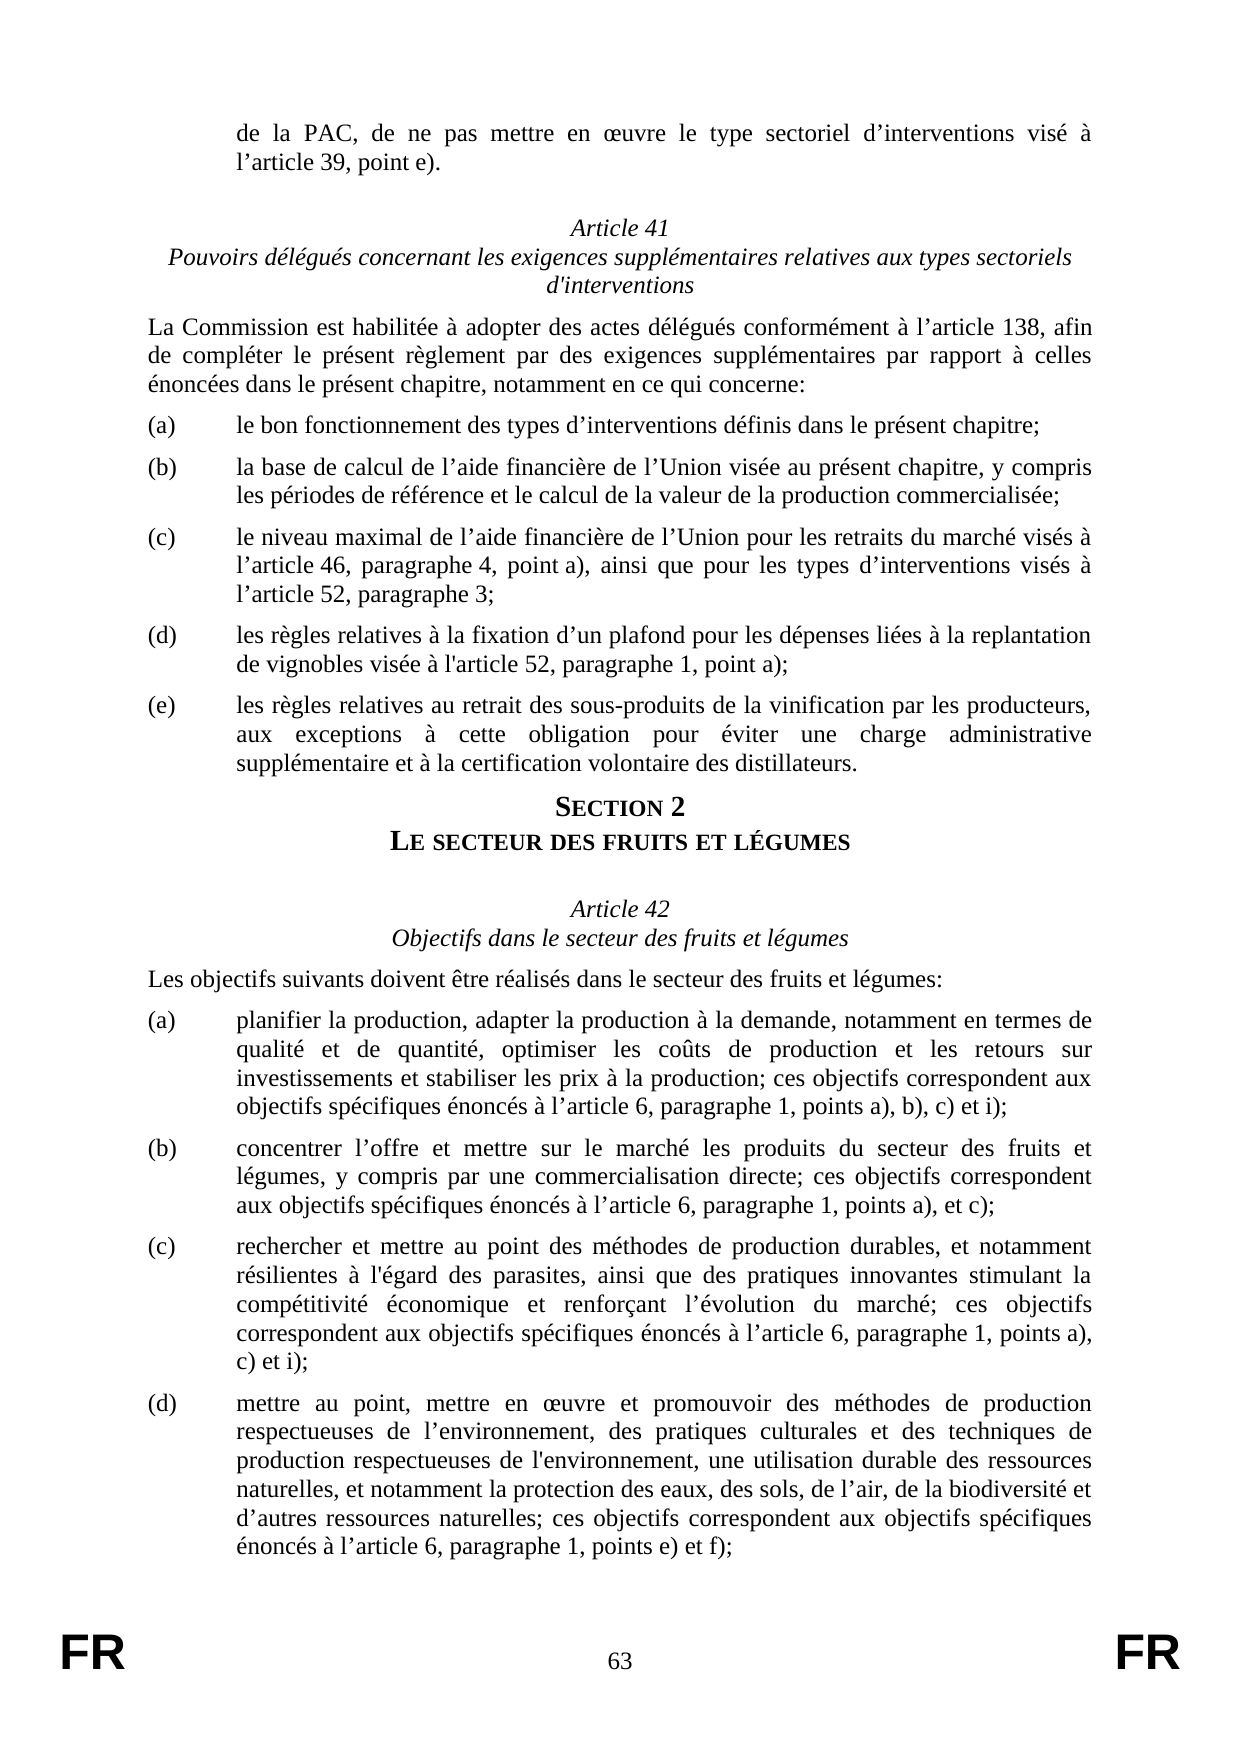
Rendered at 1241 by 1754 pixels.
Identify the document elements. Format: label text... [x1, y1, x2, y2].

text Les objectifs suivants doivent être réalisés dans le secteur des fruits et légumes: [148, 964, 1093, 993]
list la base de calcul de l’aide financière de l’Union visée au présent chapitre, y compris les périodes de référence et le calcul de la valeur de la production commercialisée; [148, 452, 1093, 509]
list le niveau maximal de l’aide financière de l’Union pour les retraits du marché visés à l’article 46, paragraphe 4, point a), ainsi que pour les types d’interventions visés à l’article 52, paragraphe 3; [148, 522, 1093, 608]
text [148, 118, 1093, 176]
text La Commission est habilitée à adopter des actes délégués conformément à l’article 138, afin de compléter le présent règlement par des exigences supplémentaires par rapport à celles énoncées dans le présent chapitre, notamment en ce qui concerne: [148, 312, 1093, 398]
text Article 42 Objectifs dans le secteur des fruits et légumes [148, 894, 1093, 951]
text Article 41 Pouvoirs délégués concernant les exigences supplémentaires relatives aux types sectoriels d'interventions [148, 213, 1093, 299]
list rechercher et mettre au point des méthodes de production durables, et notamment résilientes à l'égard des parasites, ainsi que des pratiques innovantes stimulant la compétitivité économique et renforçant l’évolution du marché; ces objectifs correspondent aux objectifs spécifiques énoncés à l’article 6, paragraphe 1, points a), c) et i); [148, 1231, 1093, 1375]
list les règles relatives au retrait des sous-produits de la vinification par les producteurs, aux exceptions à cette obligation pour éviter une charge administrative supplémentaire et à la certification volontaire des distillateurs. [148, 691, 1093, 777]
list le bon fonctionnement des types d’interventions définis dans le présent chapitre; [148, 411, 1093, 439]
title Section 2 Le secteur des fruits et légumes [148, 789, 1093, 856]
list mettre au point, mettre en œuvre et promouvoir des méthodes de production respectueuses de l’environnement, des pratiques culturales et des techniques de production respectueuses de l'environnement, une utilisation durable des ressources naturelles, et notamment la protection des eaux, des sols, de l’air, de la biodiversité et d’autres ressources naturelles; ces objectifs correspondent aux objectifs spécifiques énoncés à l’article 6, paragraphe 1, points e) et f); [148, 1388, 1093, 1560]
list concentrer l’offre et mettre sur le marché les produits du secteur des fruits et légumes, y compris par une commercialisation directe; ces objectifs correspondent aux objectifs spécifiques énoncés à l’article 6, paragraphe 1, points a), et c); [148, 1133, 1093, 1219]
list les règles relatives à la fixation d’un plafond pour les dépenses liées à la replantation de vignobles visée à l'article 52, paragraphe 1, point a); [148, 621, 1093, 678]
list planifier la production, adapter la production à la demande, notamment en termes de qualité et de quantité, optimiser les coûts de production et les retours sur investissements et stabiliser les prix à la production; ces objectifs correspondent aux objectifs spécifiques énoncés à l’article 6, paragraphe 1, points a), b), c) et i); [148, 1005, 1093, 1120]
